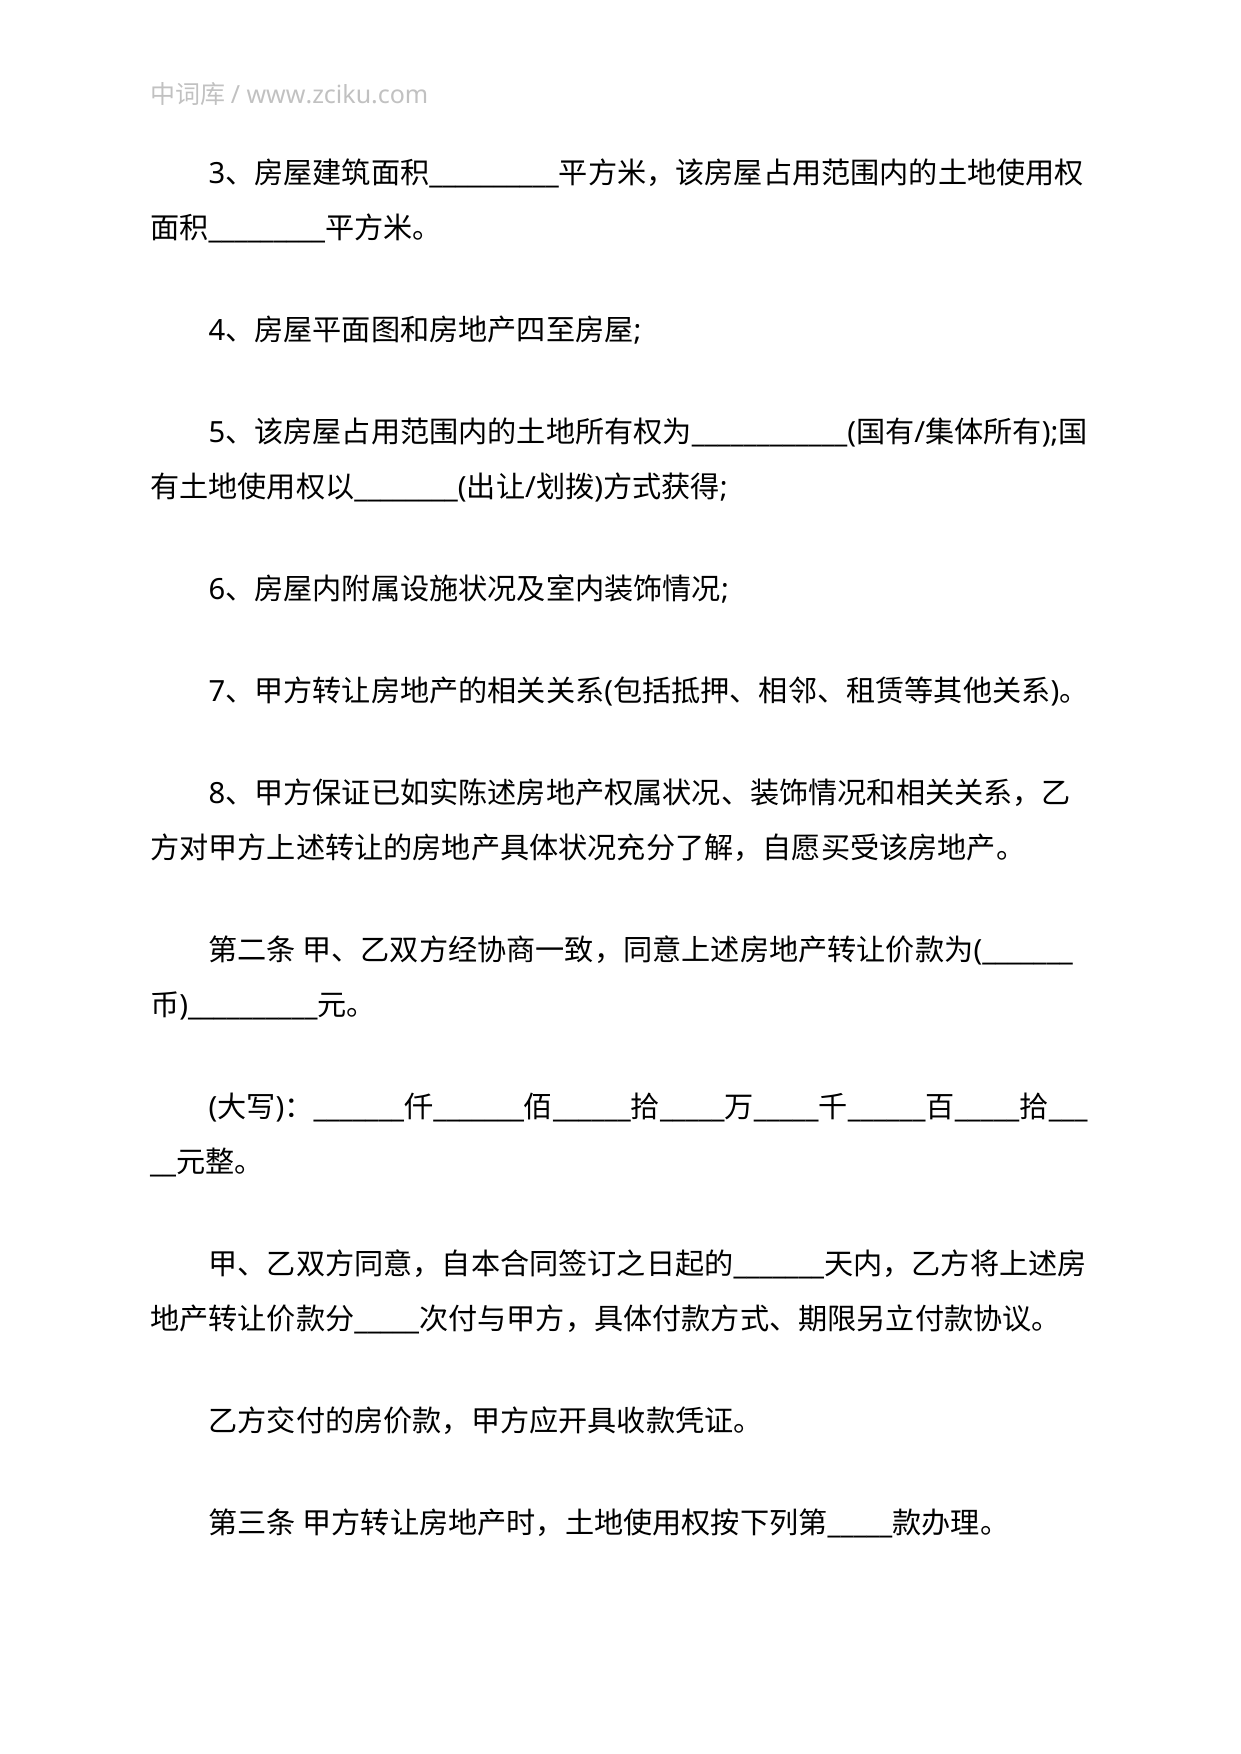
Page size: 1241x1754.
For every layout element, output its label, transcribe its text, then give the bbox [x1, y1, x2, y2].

text 8、甲方保证已如实陈述房地产权属状况、装饰情况和相关关系，乙方对甲方上述转让的房地产具体状况充分了解，自愿买受该房地产。 [150, 770, 1090, 867]
text 5、该房屋占用范围内的土地所有权为____________(国有/集体所有);国有土地使用权以________(出让/划拨)方式获得; [150, 409, 1090, 506]
text 第二条 甲、乙双方经协商一致，同意上述房地产转让价款为(_______币)__________元。 [150, 927, 1090, 1024]
text 第三条 甲方转让房地产时，土地使用权按下列第_____款办理。 [150, 1499, 1090, 1542]
text 6、房屋内附属设施状况及室内装饰情况; [150, 566, 1090, 608]
text 4、房屋平面图和房地产四至房屋; [150, 307, 1090, 349]
text 7、甲方转让房地产的相关关系(包括抵押、相邻、租赁等其他关系)。 [150, 668, 1090, 710]
text 3、房屋建筑面积__________平方米，该房屋占用范围内的土地使用权面积_________平方米。 [150, 150, 1090, 247]
text 乙方交付的房价款，甲方应开具收款凭证。 [150, 1398, 1090, 1440]
text (大写)：_______仟_______佰______拾_____万_____千______百_____拾_____元整。 [150, 1084, 1090, 1181]
text 甲、乙双方同意，自本合同签订之日起的_______天内，乙方将上述房地产转让价款分_____次付与甲方，具体付款方式、期限另立付款协议。 [150, 1241, 1090, 1338]
